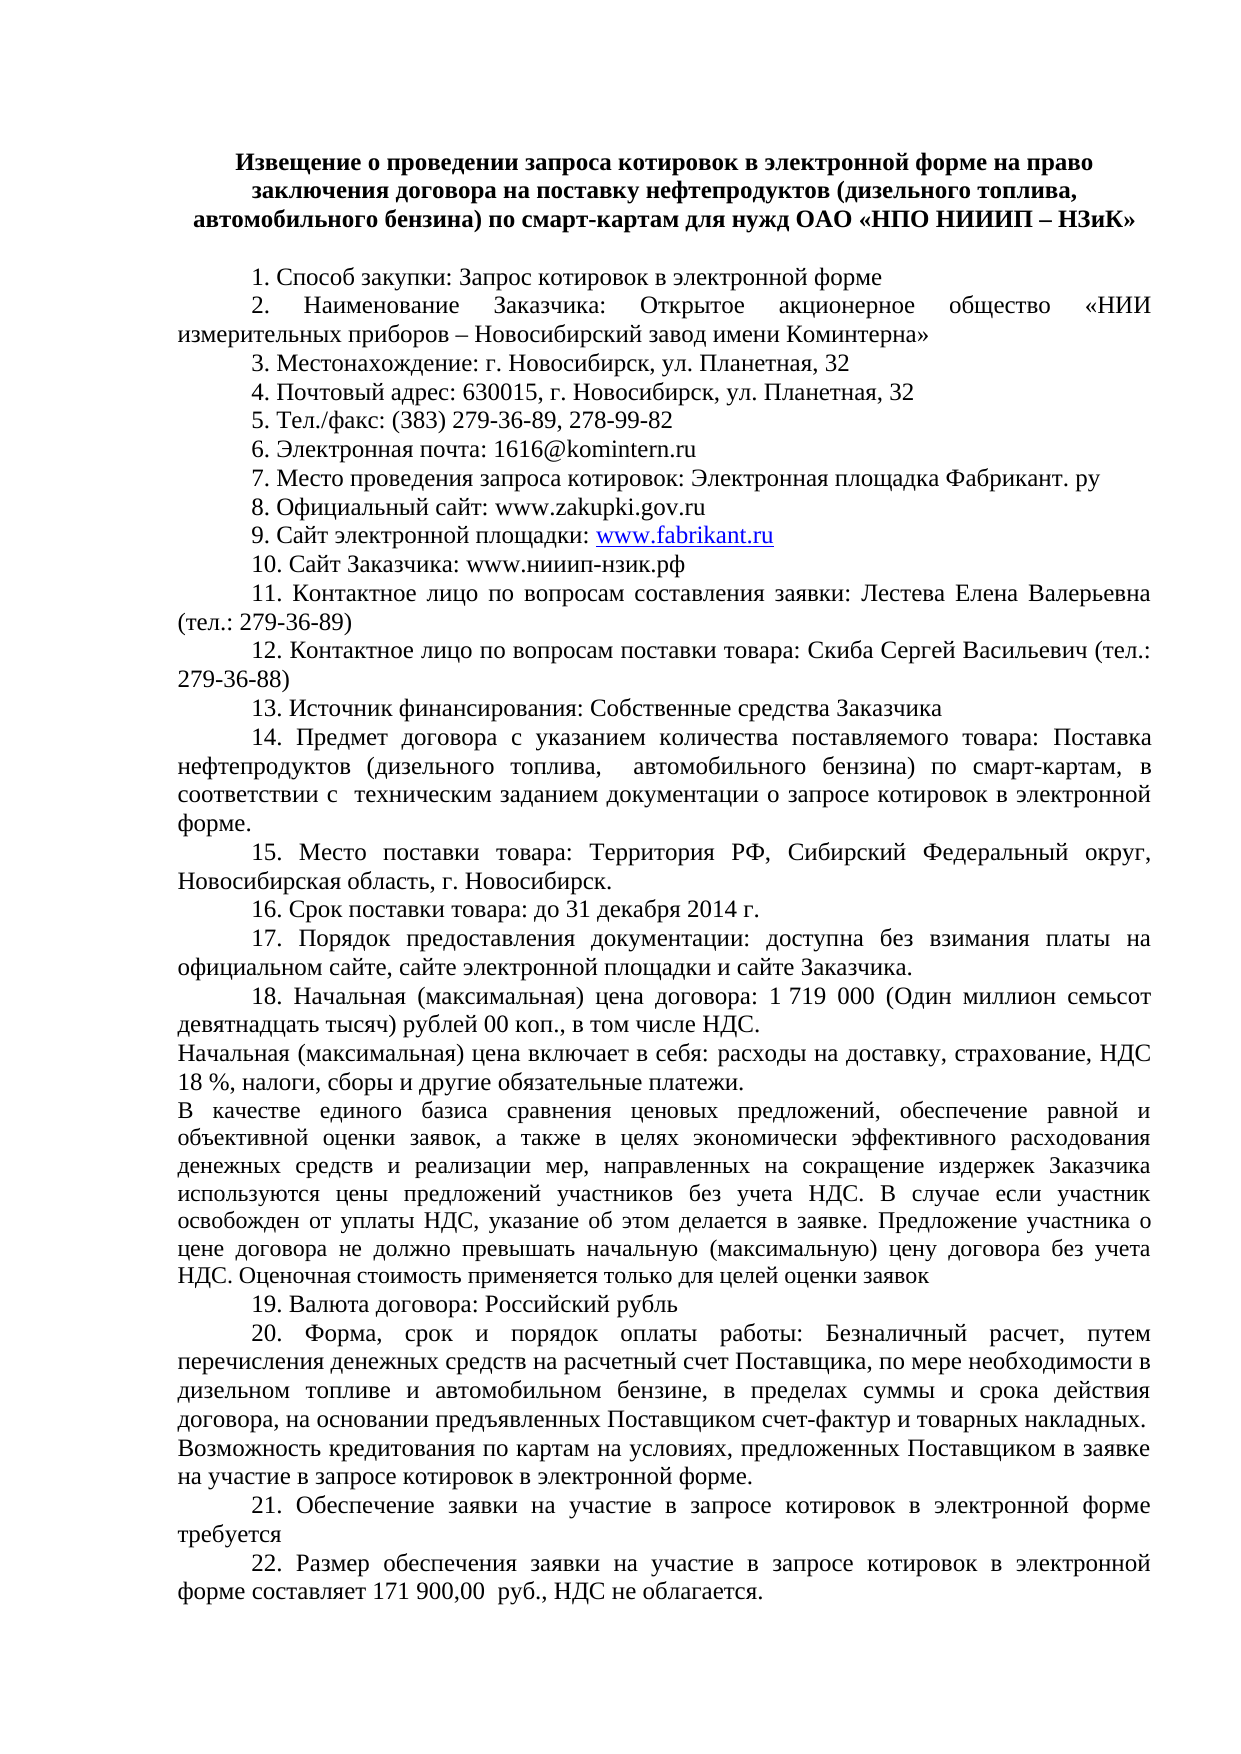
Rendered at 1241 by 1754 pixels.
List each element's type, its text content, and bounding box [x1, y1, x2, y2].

text 4. Почтовый адрес: 630015, г. Новосибирск, ул. Планетная, 32 [177, 377, 1152, 406]
text 9. Сайт электронной площадки: www.fabrikant.ru [177, 521, 1152, 549]
text 20. Форма, срок и порядок оплаты работы: Безналичный расчет, путем перечисления денежных средств на расчетный счет Поставщика, по мере необходимости в дизельном топливе и автомобильном бензине, в пределах суммы и срока действия договора, на основании предъявленных Поставщиком счет-фактур и товарных накладных. [177, 1318, 1152, 1433]
text 12. Контактное лицо по вопросам поставки товара: Скиба Сергей Васильевич (тел.: 279-36-88) [177, 636, 1152, 693]
text Извещение о проведении запроса котировок в электронной форме на право заключения договора на поставку нефтепродуктов (дизельного топлива, автомобильного бензина) по смарт-картам для нужд ОАО «НПО НИИИП – НЗиК» [177, 147, 1152, 233]
text 2. Наименование Заказчика: Открытое акционерное общество «НИИ измерительных приборов – Новосибирский завод имени Коминтерна» [177, 291, 1152, 348]
text 3. Местонахождение: г. Новосибирск, ул. Планетная, 32 [177, 348, 1152, 377]
text 19. Валюта договора: Российский рубль [177, 1289, 1152, 1318]
text 14. Предмет договора с указанием количества поставляемого товара: Поставка нефтепродуктов (дизельного топлива, автомобильного бензина) по смарт-картам, в соответствии с техническим заданием документации о запросе котировок в электронной форме. [177, 722, 1152, 837]
text 21. Обеспечение заявки на участие в запросе котировок в электронной форме требуется [177, 1490, 1152, 1548]
text 8. Официальный сайт: www.zakupki.gov.ru [177, 492, 1152, 521]
text Возможность кредитования по картам на условиях, предложенных Поставщиком в заявке на участие в запросе котировок в электронной форме. [177, 1433, 1152, 1490]
text 10. Сайт Заказчика: www.нииип-нзик.рф [177, 549, 1152, 578]
text 15. Место поставки товара: Территория РФ, Сибирский Федеральный округ, Новосибирская область, г. Новосибирск. [177, 837, 1152, 894]
text 17. Порядок предоставления документации: доступна без взимания платы на официальном сайте, сайте электронной площадки и сайте Заказчика. [177, 923, 1152, 981]
text 13. Источник финансирования: Собственные средства Заказчика [177, 693, 1152, 722]
text 5. Тел./факс: (383) 279-36-89, 278-99-82 [177, 406, 1152, 434]
text 7. Место проведения запроса котировок: Электронная площадка Фабрикант. ру [177, 463, 1152, 492]
text 6. Электронная почта: 1616@komintern.ru [177, 434, 1152, 463]
text Начальная (максимальная) цена включает в себя: расходы на доставку, страхование, НДС 18 %, налоги, сборы и другие обязательные платежи. [177, 1038, 1152, 1096]
text 11. Контактное лицо по вопросам составления заявки: Лестева Елена Валерьевна (тел.: 279-36-89) [177, 578, 1152, 636]
text В качестве единого базиса сравнения ценовых предложений, обеспечение равной и объективной оценки заявок, а также в целях экономически эффективного расходования денежных средств и реализации мер, направленных на сокращение издержек Заказчика используются цены предложений участников без учета НДС. В случае если участник освобожден от уплаты НДС, указание об этом делается в заявке. Предложение участника о цене договора не должно превышать начальную (максимальную) цену договора без учета НДС. Оценочная стоимость применяется только для целей оценки заявок [177, 1096, 1152, 1289]
text 18. Начальная (максимальная) цена договора: 1 719 000 (Один миллион семьсот девятнадцать тысяч) рублей 00 коп., в том числе НДС. [177, 981, 1152, 1038]
text 1. Способ закупки: Запрос котировок в электронной форме [177, 262, 1152, 291]
text 16. Срок поставки товара: до 31 декабря 2014 г. [177, 894, 1152, 923]
text 22. Размер обеспечения заявки на участие в запросе котировок в электронной форме составляет 171 900,00 руб., НДС не облагается. [177, 1548, 1152, 1605]
